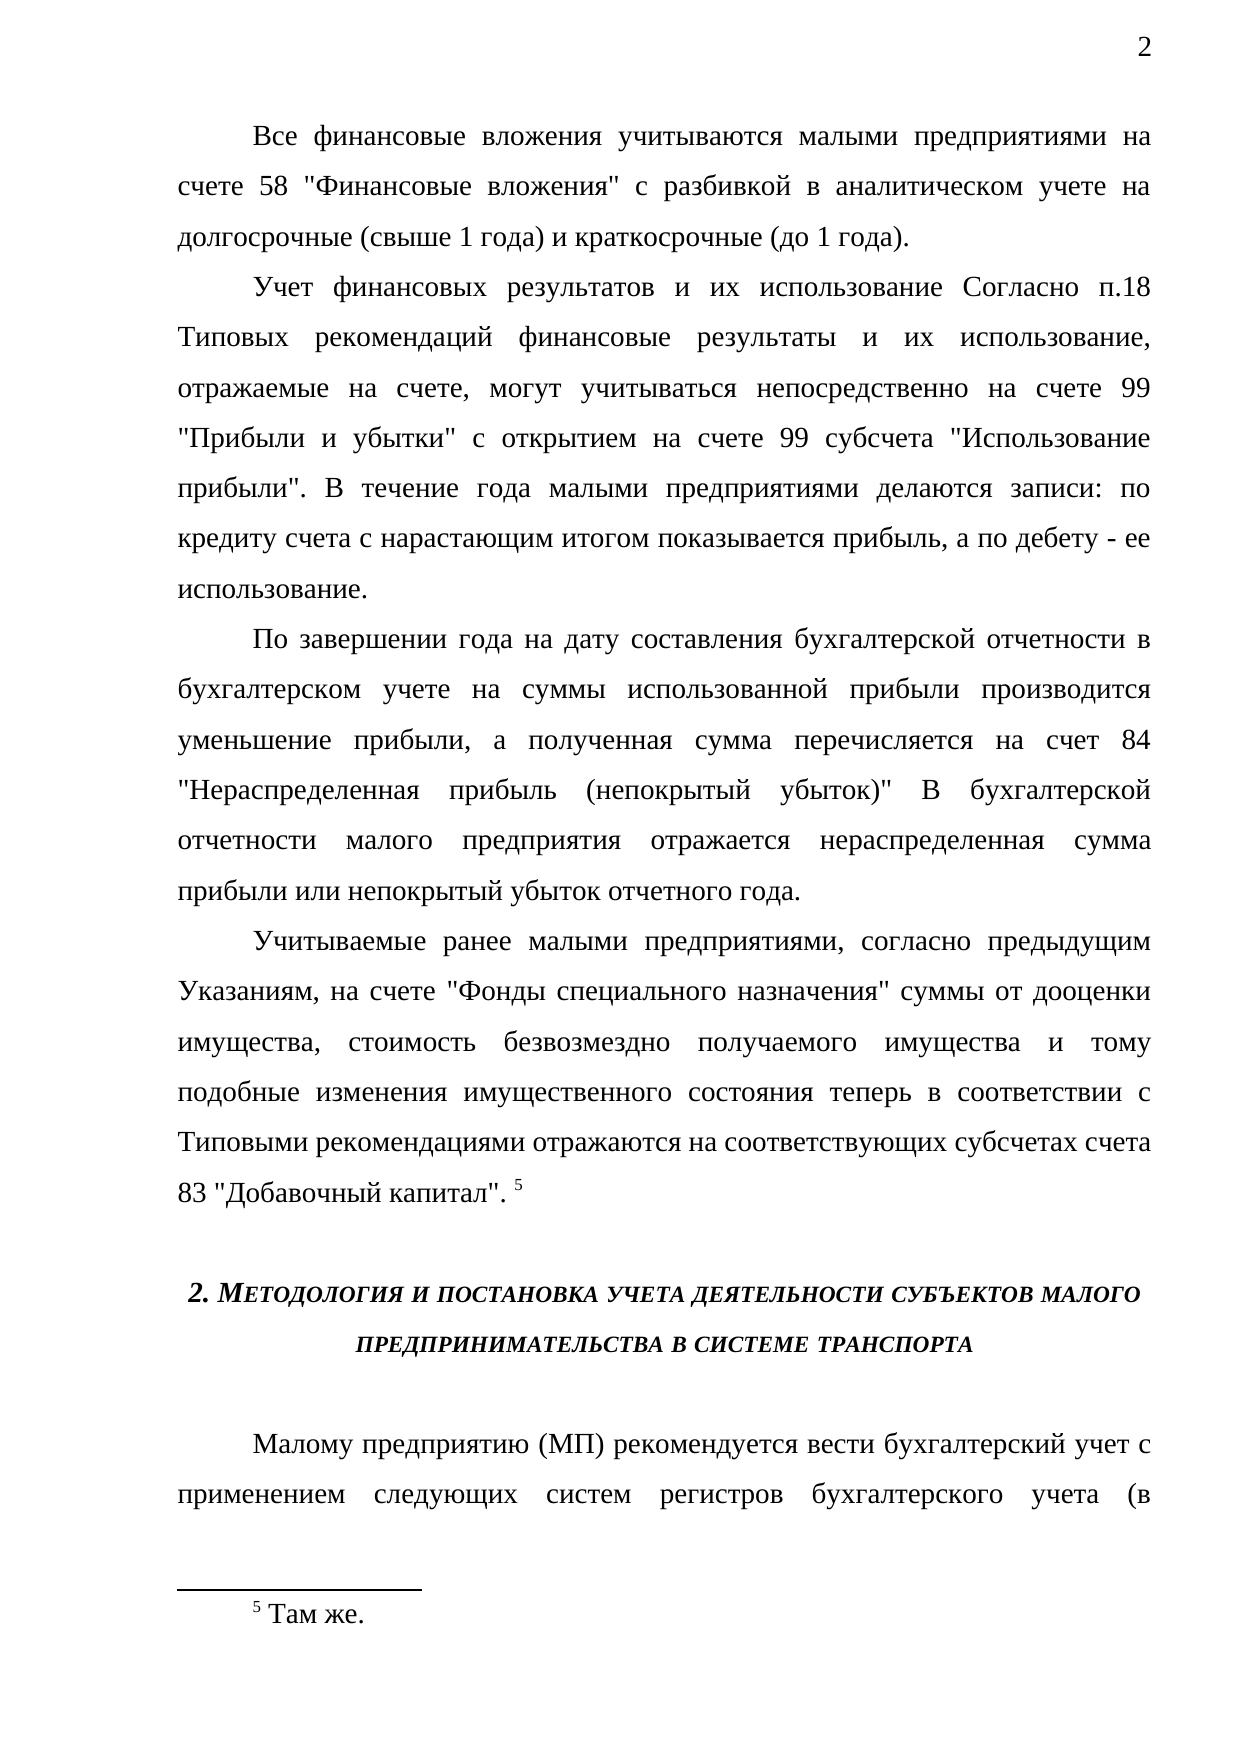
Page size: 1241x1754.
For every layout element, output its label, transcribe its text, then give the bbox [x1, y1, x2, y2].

text Учитываемые ранее малыми предприятиями, согласно предыдущим Указаниям, на счете "Фонды специального назначения" суммы от дооценки имущества, стоимость безвозмездно получаемого имущества и тому подобные изменения имущественного состояния теперь в соответствии с Типовыми рекомендациями отражаются на соответствующих субсчетах счета 83 "Добавочный капитал". [177, 923, 1152, 1208]
text Все финансовые вложения учитываются малыми предприятиями на счете 58 "Финансовые вложения" с разбивкой в аналитическом учете на долгосрочные (свыше 1 года) и краткосрочные (до 1 года). [177, 118, 1152, 252]
subtitle 2. Методология и постановка учета деятельности субъектов малого предпринимательства в системе транспорта [177, 1275, 1152, 1359]
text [177, 1426, 1152, 1510]
text Учет финансовых результатов и их использование Согласно п.18 Типовых рекомендаций финансовые результаты и их использование, отражаемые на счете, могут учитываться непосредственно на счете 99 "Прибыли и убытки" с открытием на счете 99 субсчета "Использование прибыли". В течение года малыми предприятиями делаются записи: по кредиту счета с нарастающим итогом показывается прибыль, а по дебету - ее использование. [177, 269, 1152, 604]
text По завершении года на дату составления бухгалтерской отчетности в бухгалтерском учете на суммы использованной прибыли производится уменьшение прибыли, а полученная сумма перечисляется на счет 84 "Нераспределенная прибыль (непокрытый убыток)" В бухгалтерской отчетности малого предприятия отражается нераспределенная сумма прибыли или непокрытый убыток отчетного года. [177, 621, 1152, 906]
